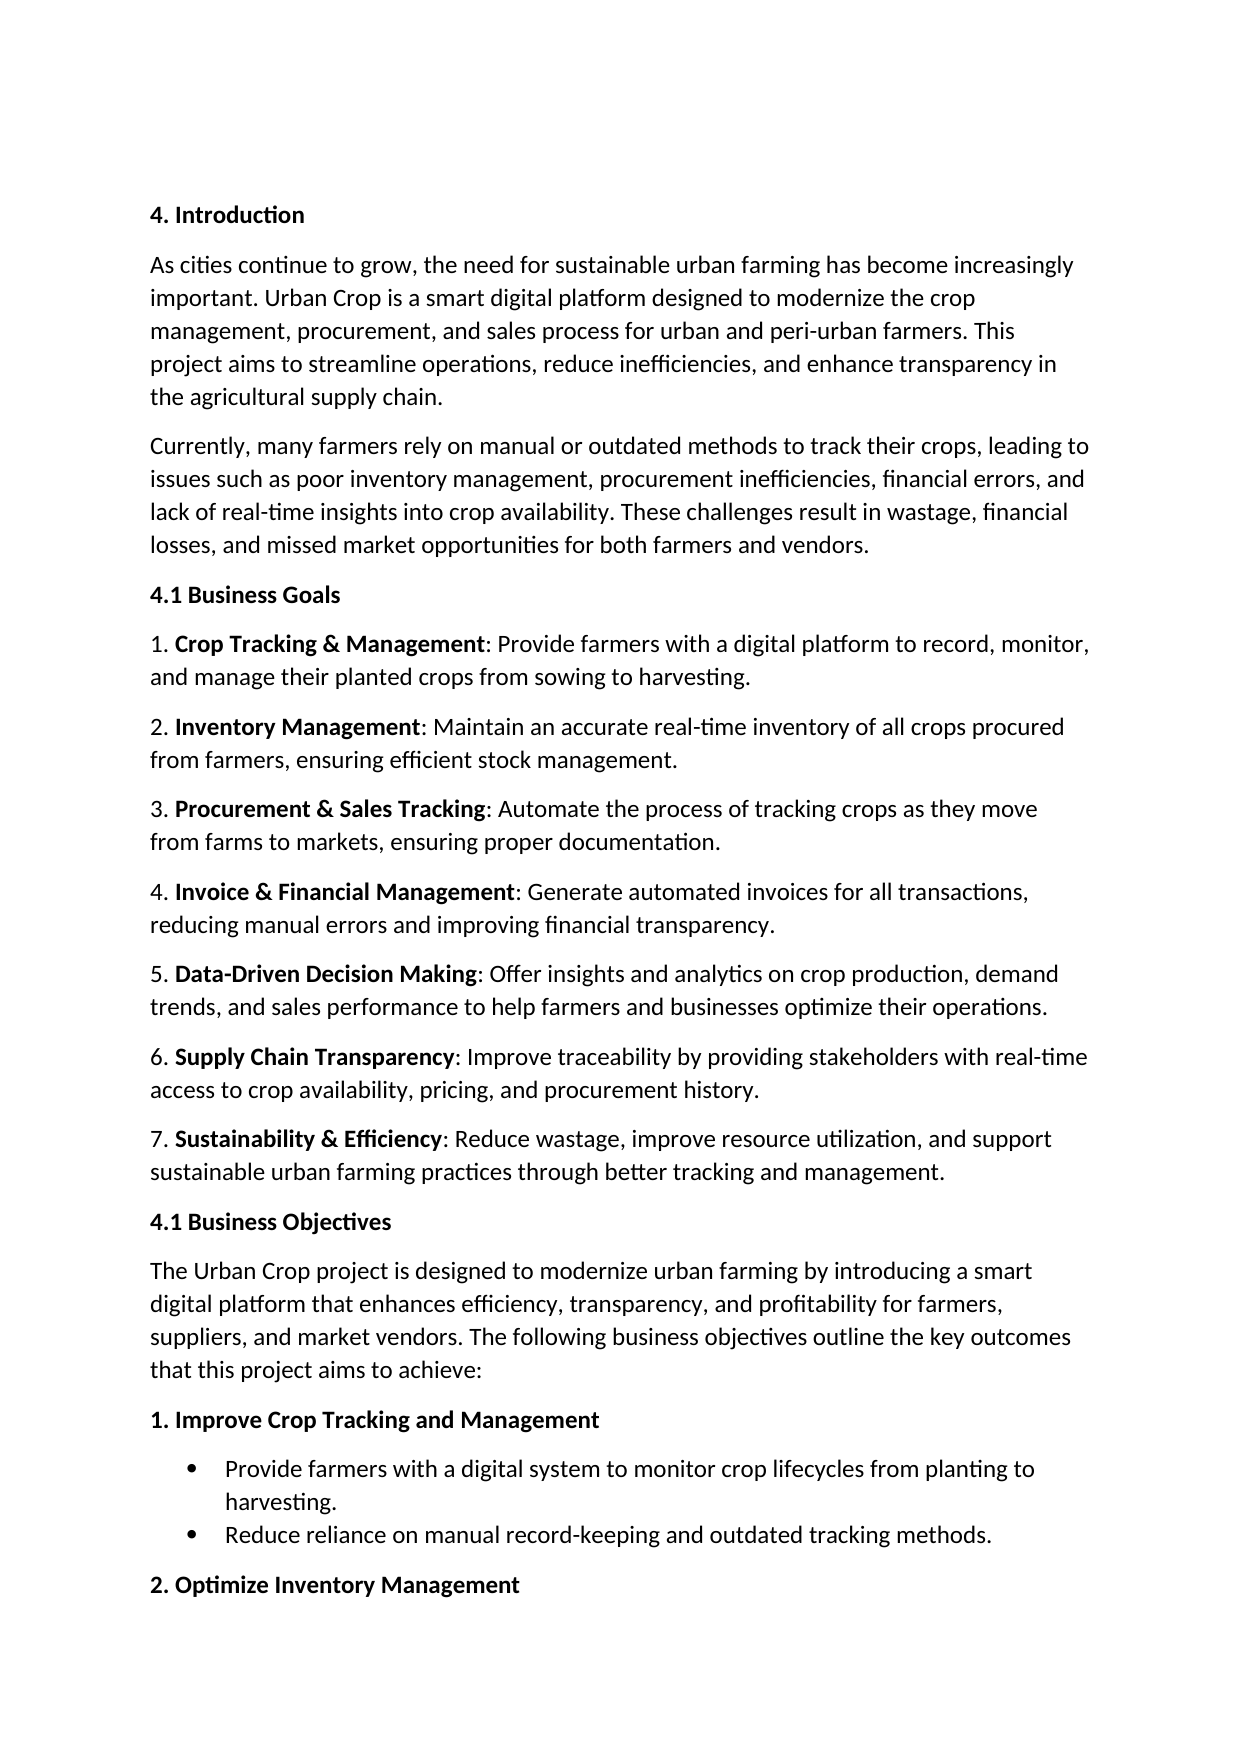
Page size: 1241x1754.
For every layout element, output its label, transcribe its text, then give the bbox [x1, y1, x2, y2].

text 1. Improve Crop Tracking and Management [150, 1404, 1090, 1434]
text Currently, many farmers rely on manual or outdated methods to track their crops, leading to issues such as poor inventory management, procurement inefficiencies, financial errors, and lack of real-time insights into crop availability. These challenges result in wastage, financial losses, and missed market opportunities for both farmers and vendors. [150, 430, 1090, 560]
text 7. Sustainability & Efficiency: Reduce wastage, improve resource utilization, and support sustainable urban farming practices through better tracking and management. [150, 1123, 1090, 1187]
text 4.1 Business Objectives [150, 1206, 1090, 1236]
text 1. Crop Tracking & Management: Provide farmers with a digital platform to record, monitor, and manage their planted crops from sowing to harvesting. [150, 628, 1090, 692]
text 4.1 Business Goals [150, 579, 1090, 609]
list Provide farmers with a digital system to monitor crop lifecycles from planting to harvesting. [187, 1453, 1090, 1517]
text 5. Data-Driven Decision Making: Offer insights and analytics on crop production, demand trends, and sales performance to help farmers and businesses optimize their operations. [150, 958, 1090, 1022]
text As cities continue to grow, the need for sustainable urban farming has become increasingly important. Urban Crop is a smart digital platform designed to modernize the crop management, procurement, and sales process for urban and peri-urban farmers. This project aims to streamline operations, reduce inefficiencies, and enhance transparency in the agricultural supply chain. [150, 249, 1090, 411]
text 3. Procurement & Sales Tracking: Automate the process of tracking crops as they move from farms to markets, ensuring proper documentation. [150, 793, 1090, 857]
text 4. Invoice & Financial Management: Generate automated invoices for all transactions, reducing manual errors and improving financial transparency. [150, 876, 1090, 939]
text 4. Introduction [150, 199, 1090, 230]
text 6. Supply Chain Transparency: Improve traceability by providing stakeholders with real-time access to crop availability, pricing, and procurement history. [150, 1041, 1090, 1104]
text The Urban Crop project is designed to modernize urban farming by introducing a smart digital platform that enhances efficiency, transparency, and profitability for farmers, suppliers, and market vendors. The following business objectives outline the key outcomes that this project aims to achieve: [150, 1255, 1090, 1385]
text 2. Inventory Management: Maintain an accurate real-time inventory of all crops procured from farmers, ensuring efficient stock management. [150, 711, 1090, 774]
text 2. Optimize Inventory Management [150, 1569, 1090, 1599]
list Reduce reliance on manual record-keeping and outdated tracking methods. [187, 1519, 1090, 1550]
